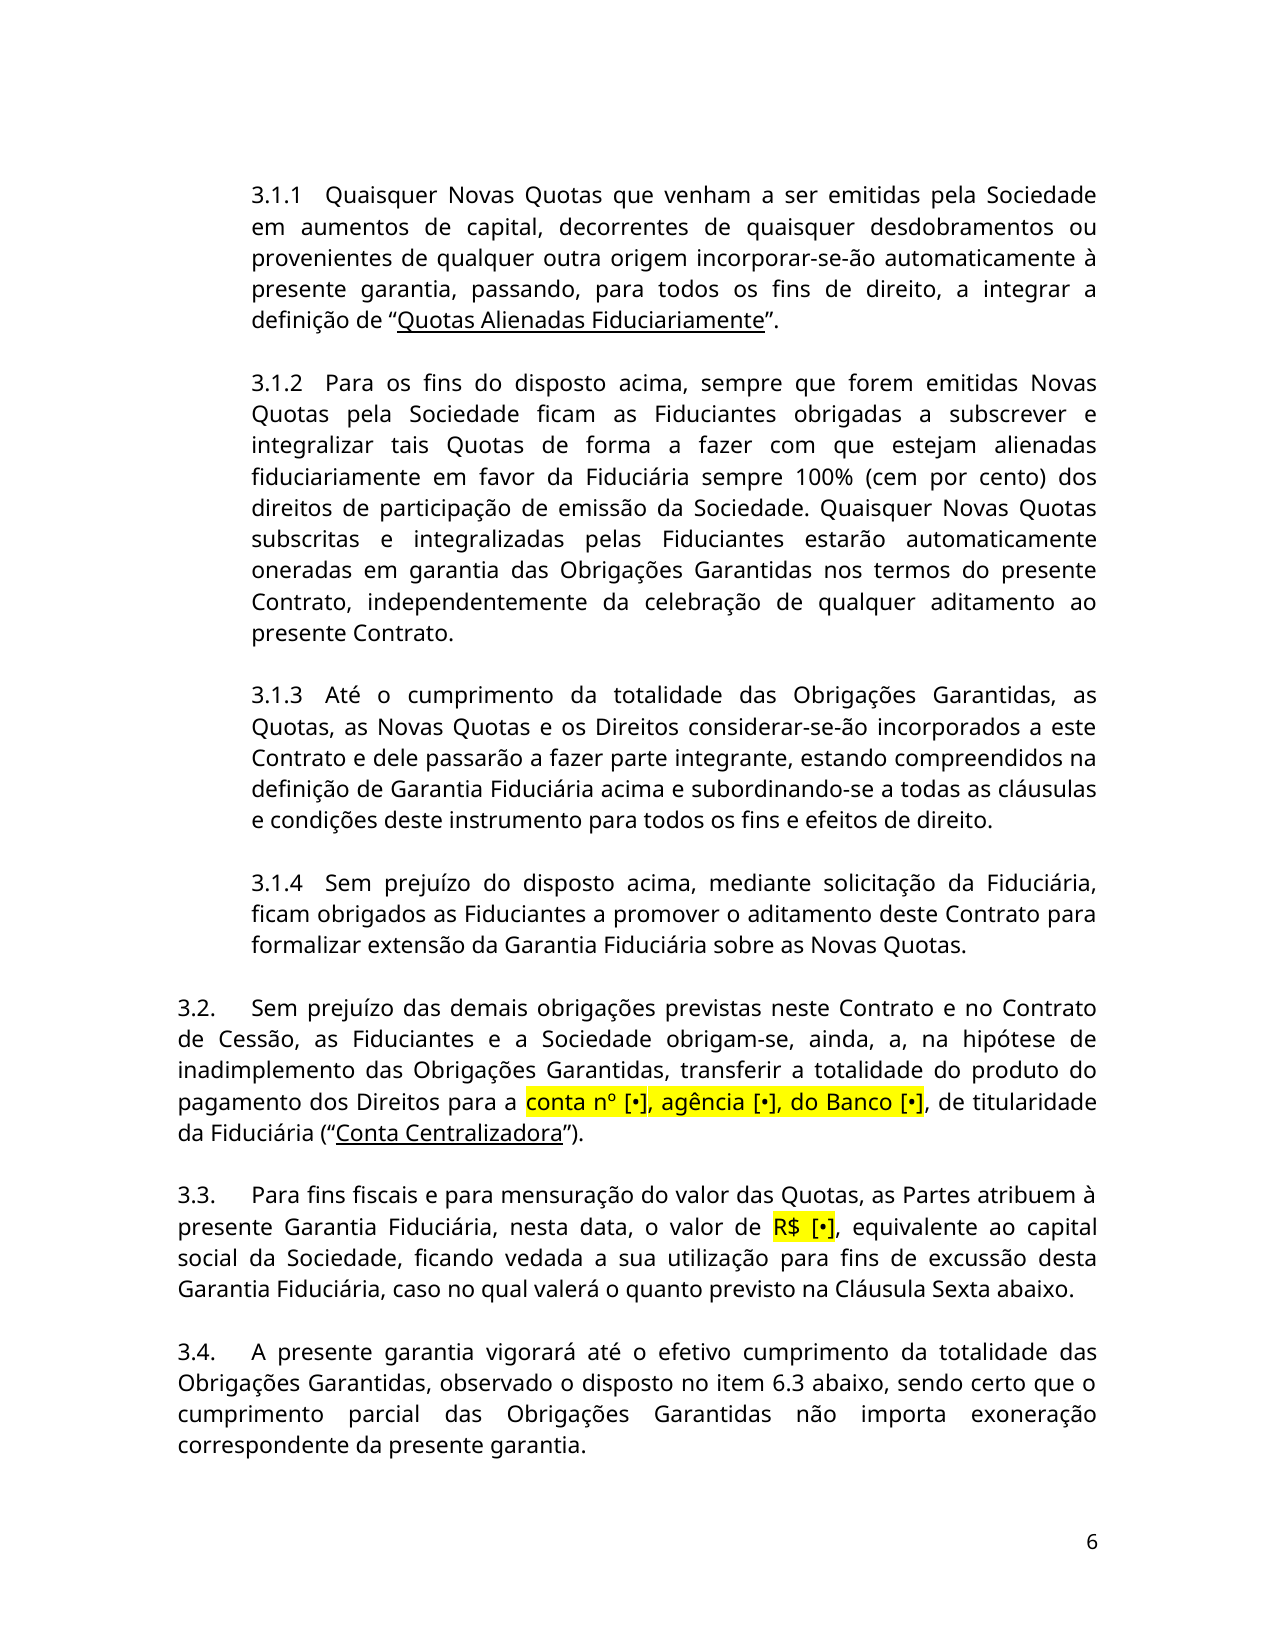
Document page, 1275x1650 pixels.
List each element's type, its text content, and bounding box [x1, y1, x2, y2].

text 3.3. Para fins fiscais e para mensuração do valor das Quotas, as Partes atribuem à presente Garantia Fiduciária, nesta data, o valor de R$ [•], equivalente ao capital social da Sociedade, ficando vedada a sua utilização para fins de excussão desta Garantia Fiduciária, caso no qual valerá o quanto previsto na Cláusula Sexta abaixo. [177, 1179, 1098, 1304]
text 3.1.4 Sem prejuízo do disposto acima, mediante solicitação da Fiduciária, ficam obrigados as Fiduciantes a promover o aditamento deste Contrato para formalizar extensão da Garantia Fiduciária sobre as Novas Quotas. [251, 866, 1098, 960]
text 3.2. Sem prejuízo das demais obrigações previstas neste Contrato e no Contrato de Cessão, as Fiduciantes e a Sociedade obrigam-se, ainda, a, na hipótese de inadimplemento das Obrigações Garantidas, transferir a totalidade do produto do pagamento dos Direitos para a conta nº [•], agência [•], do Banco [•], de titularidade da Fiduciária (“Conta Centralizadora”). [177, 991, 1098, 1148]
text 3.1.2 Para os fins do disposto acima, sempre que forem emitidas Novas Quotas pela Sociedade ficam as Fiduciantes obrigadas a subscrever e integralizar tais Quotas de forma a fazer com que estejam alienadas fiduciariamente em favor da Fiduciária sempre 100% (cem por cento) dos direitos de participação de emissão da Sociedade. Quaisquer Novas Quotas subscritas e integralizadas pelas Fiduciantes estarão automaticamente oneradas em garantia das Obrigações Garantidas nos termos do presente Contrato, independentemente da celebração de qualquer aditamento ao presente Contrato. [251, 366, 1098, 648]
text 3.4. A presente garantia vigorará até o efetivo cumprimento da totalidade das Obrigações Garantidas, observado o disposto no item 6.3 abaixo, sendo certo que o cumprimento parcial das Obrigações Garantidas não importa exoneração correspondente da presente garantia. [177, 1335, 1098, 1460]
text 3.1.1 Quaisquer Novas Quotas que venham a ser emitidas pela Sociedade em aumentos de capital, decorrentes de quaisquer desdobramentos ou provenientes de qualquer outra origem incorporar-se-ão automaticamente à presente garantia, passando, para todos os fins de direito, a integrar a definição de “Quotas Alienadas Fiduciariamente”. [251, 179, 1098, 335]
text 3.1.3 Até o cumprimento da totalidade das Obrigações Garantidas, as Quotas, as Novas Quotas e os Direitos considerar-se-ão incorporados a este Contrato e dele passarão a fazer parte integrante, estando compreendidos na definição de Garantia Fiduciária acima e subordinando-se a todas as cláusulas e condições deste instrumento para todos os fins e efeitos de direito. [251, 679, 1098, 835]
